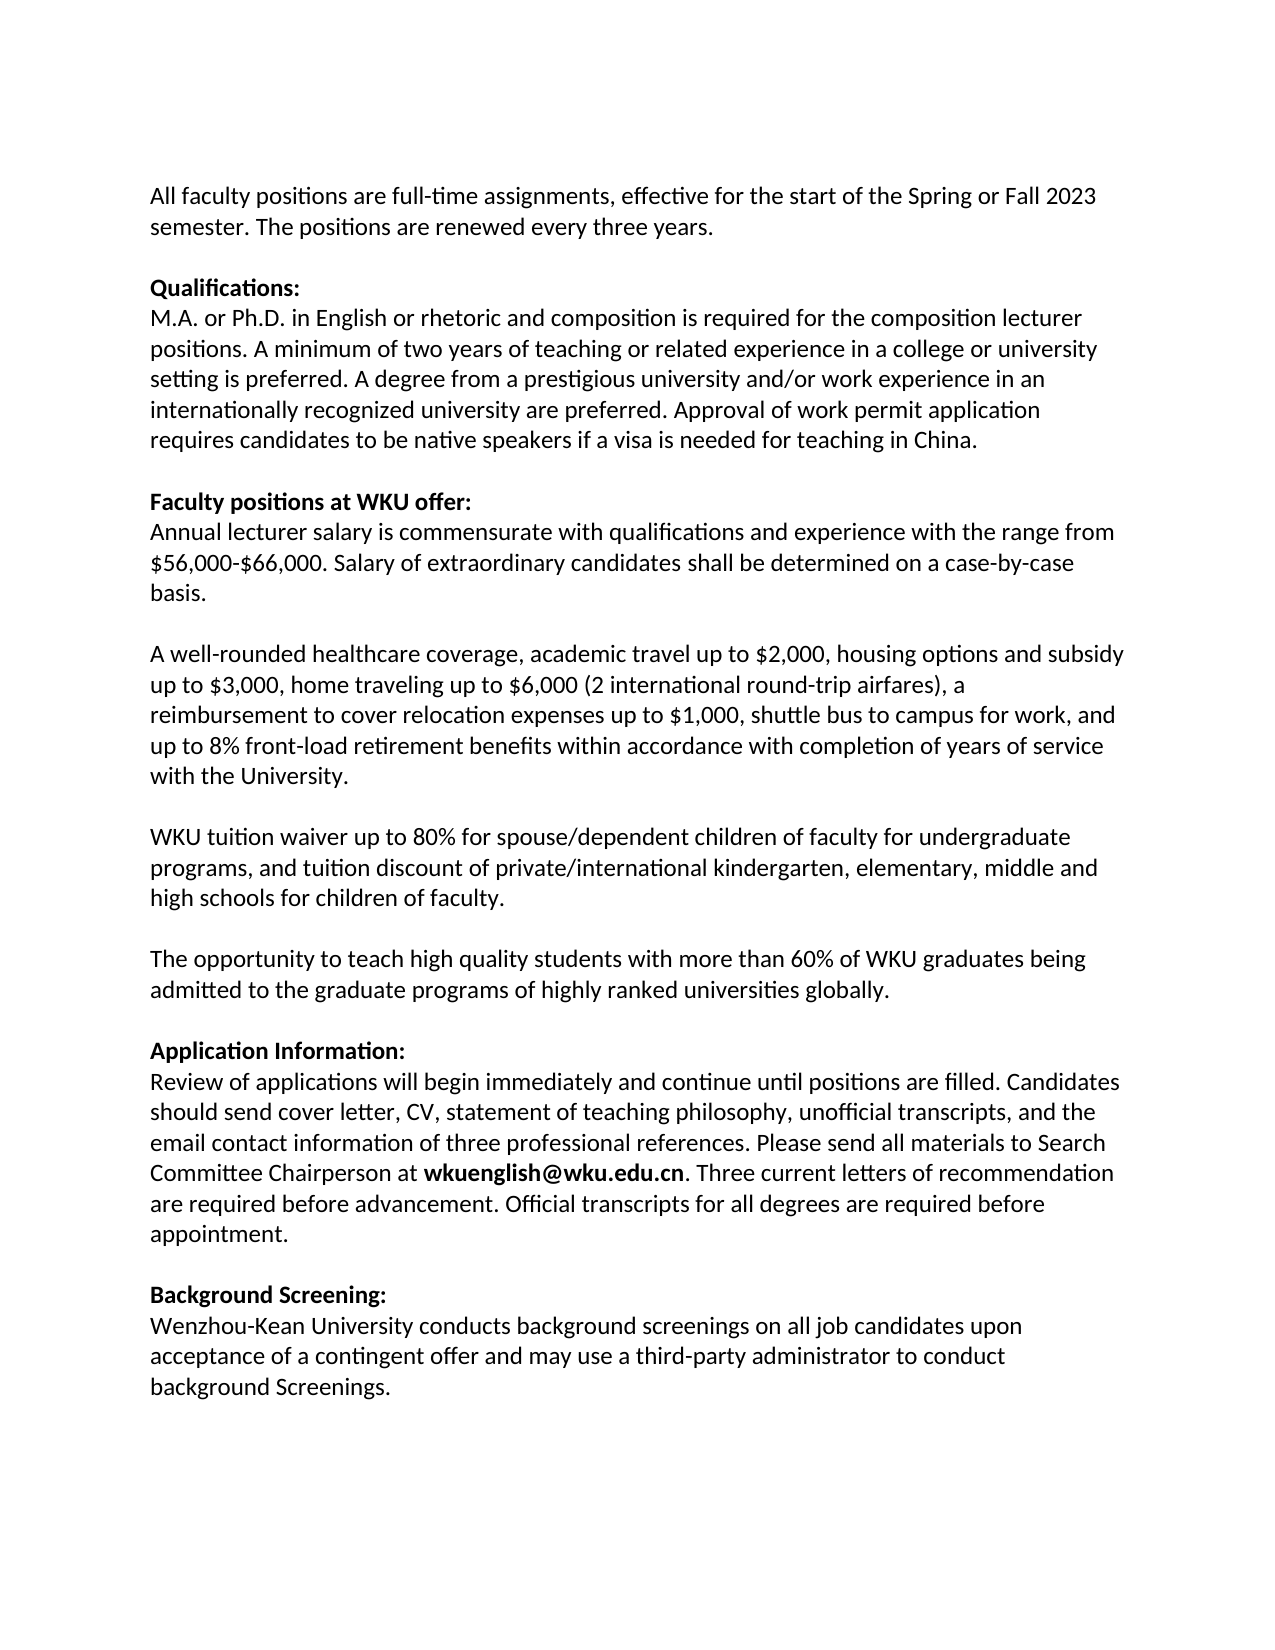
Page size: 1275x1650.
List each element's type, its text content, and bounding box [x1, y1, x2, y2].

text Review of applications will begin immediately and continue until positions are filled. Candidates should send cover letter, CV, statement of teaching philosophy, unofficial transcripts, and the email contact information of three professional references. Please send all materials to Search Committee Chairperson at wkuenglish@wku.edu.cn. Three current letters of recommendation are required before advancement. Official transcripts for all degrees are required before appointment. [150, 1066, 1125, 1249]
text Faculty positions at WKU offer: [150, 486, 1125, 516]
text Annual lecturer salary is commensurate with qualifications and experience with the range from $56,000-$66,000. Salary of extraordinary candidates shall be determined on a case-by-case basis. [150, 516, 1125, 608]
text The opportunity to teach high quality students with more than 60% of WKU graduates being admitted to the graduate programs of highly ranked universities globally. [150, 943, 1125, 1004]
text All faculty positions are full-time assignments, effective for the start of the Spring or Fall 2023 semester. The positions are renewed every three years. [150, 181, 1125, 242]
text Application Information: [150, 1035, 1125, 1066]
text Wenzhou-Kean University conducts background screenings on all job candidates upon acceptance of a contingent offer and may use a third-party administrator to conduct background Screenings. [150, 1310, 1125, 1401]
text Background Screening: [150, 1279, 1125, 1310]
text A well-rounded healthcare coverage, academic travel up to $2,000, housing options and subsidy up to $3,000, home traveling up to $6,000 (2 international round-trip airfares), a reimbursement to cover relocation expenses up to $1,000, shuttle bus to campus for work, and up to 8% front-load retirement benefits within accordance with completion of years of service with the University. [150, 638, 1125, 791]
text WKU tuition waiver up to 80% for spouse/dependent children of faculty for undergraduate programs, and tuition discount of private/international kindergarten, elementary, middle and high schools for children of faculty. [150, 821, 1125, 913]
text Qualifications: [150, 272, 1125, 303]
text M.A. or Ph.D. in English or rhetoric and composition is required for the composition lecturer positions. A minimum of two years of teaching or related experience in a college or university setting is preferred. A degree from a prestigious university and/or work experience in an internationally recognized university are preferred. Approval of work permit application requires candidates to be native speakers if a visa is needed for teaching in China. [150, 303, 1125, 455]
